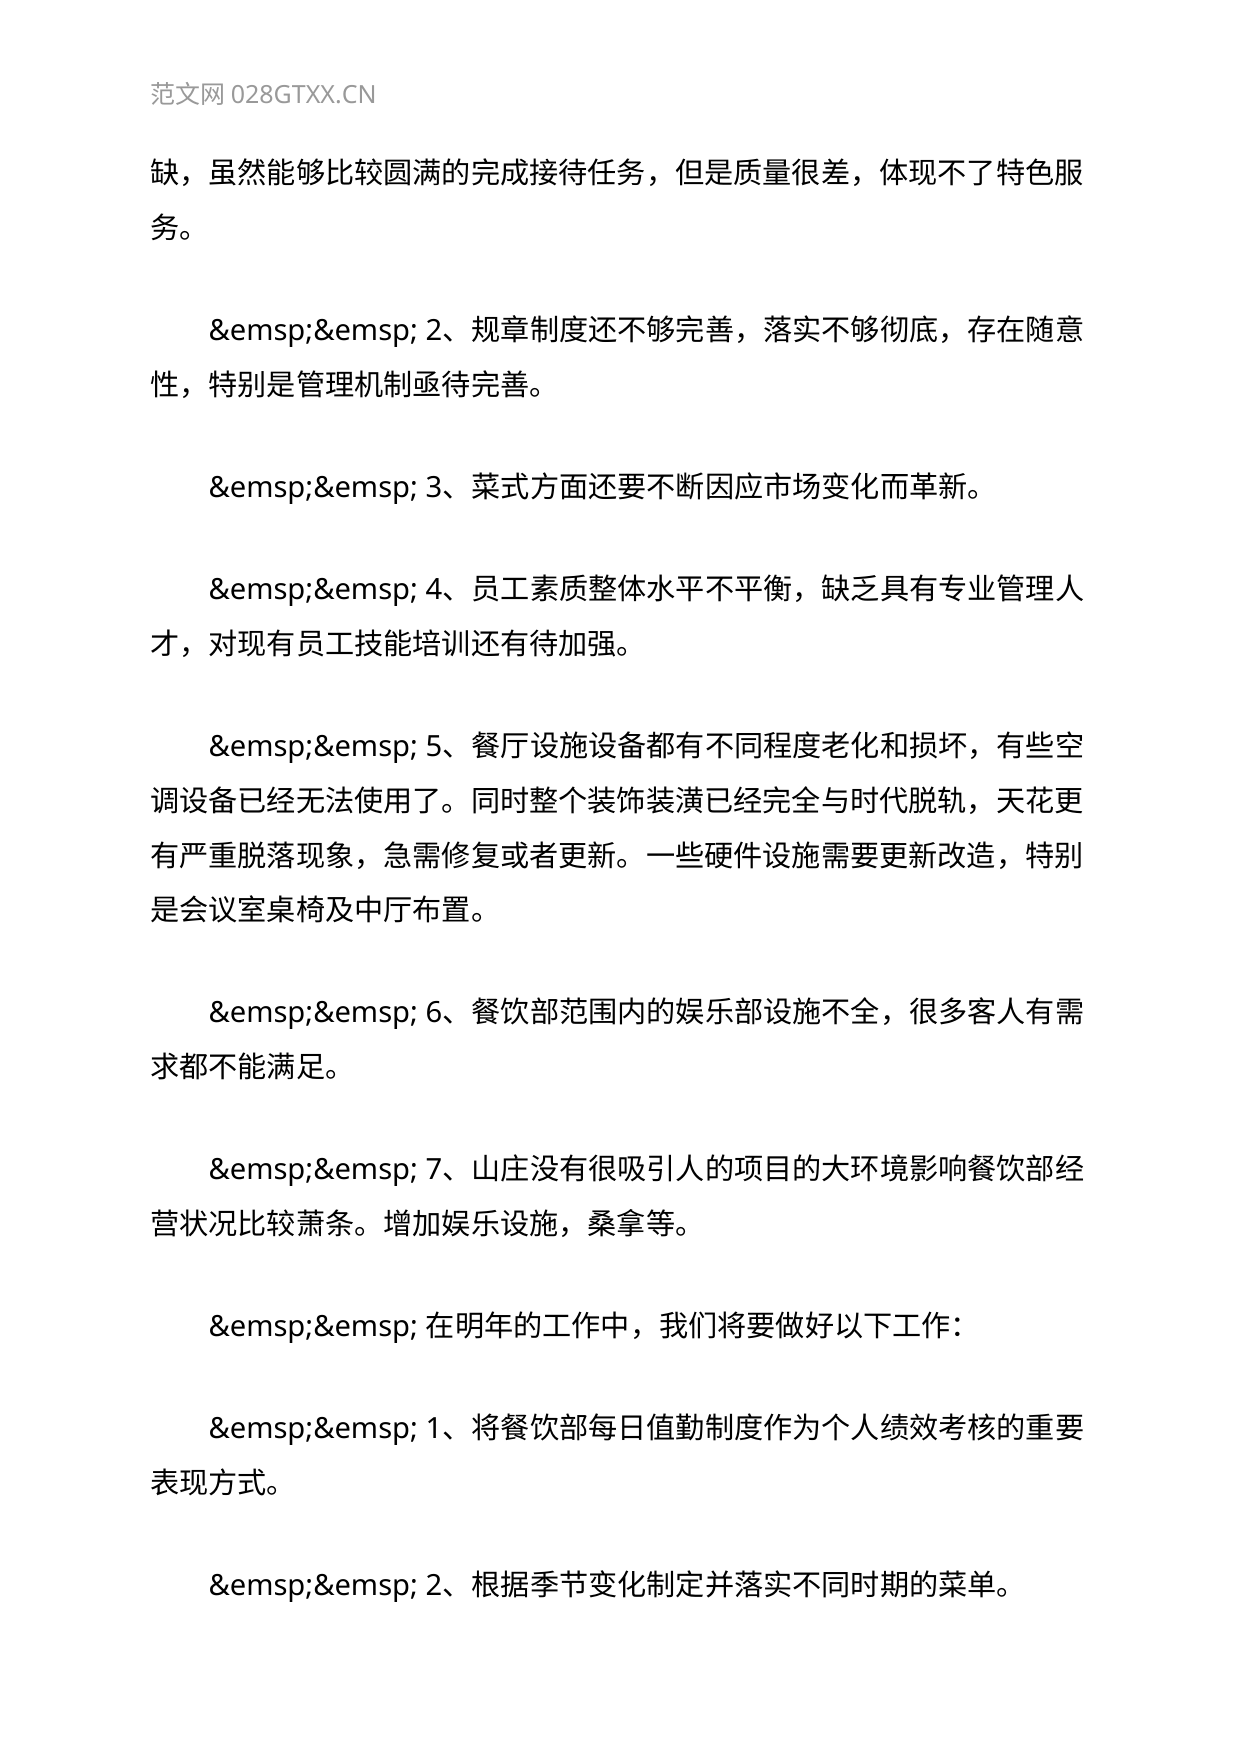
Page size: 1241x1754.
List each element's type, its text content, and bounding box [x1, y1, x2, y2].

text &emsp;&emsp; 6、餐饮部范围内的娱乐部设施不全，很多客人有需求都不能满足。 [150, 989, 1090, 1086]
text &emsp;&emsp; 4、员工素质整体水平不平衡，缺乏具有专业管理人才，对现有员工技能培训还有待加强。 [150, 565, 1090, 663]
text &emsp;&emsp; 1、将餐饮部每日值勤制度作为个人绩效考核的重要表现方式。 [150, 1404, 1090, 1502]
text &emsp;&emsp; 3、菜式方面还要不断因应市场变化而革新。 [150, 463, 1090, 506]
text &emsp;&emsp; 7、山庄没有很吸引人的项目的大环境影响餐饮部经营状况比较萧条。增加娱乐设施，桑拿等。 [150, 1146, 1090, 1243]
text &emsp;&emsp; 2、规章制度还不够完善，落实不够彻底，存在随意性，特别是管理机制亟待完善。 [150, 307, 1090, 404]
text &emsp;&emsp; 5、餐厅设施设备都有不同程度老化和损坏，有些空调设备已经无法使用了。同时整个装饰装潢已经完全与时代脱轨，天花更有严重脱落现象，急需修复或者更新。一些硬件设施需要更新改造，特别是会议室桌椅及中厅布置。 [150, 722, 1090, 929]
text &emsp;&emsp; 2、根据季节变化制定并落实不同时期的菜单。 [150, 1561, 1090, 1603]
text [150, 150, 1090, 247]
text &emsp;&emsp; 在明年的工作中，我们将要做好以下工作： [150, 1302, 1090, 1345]
